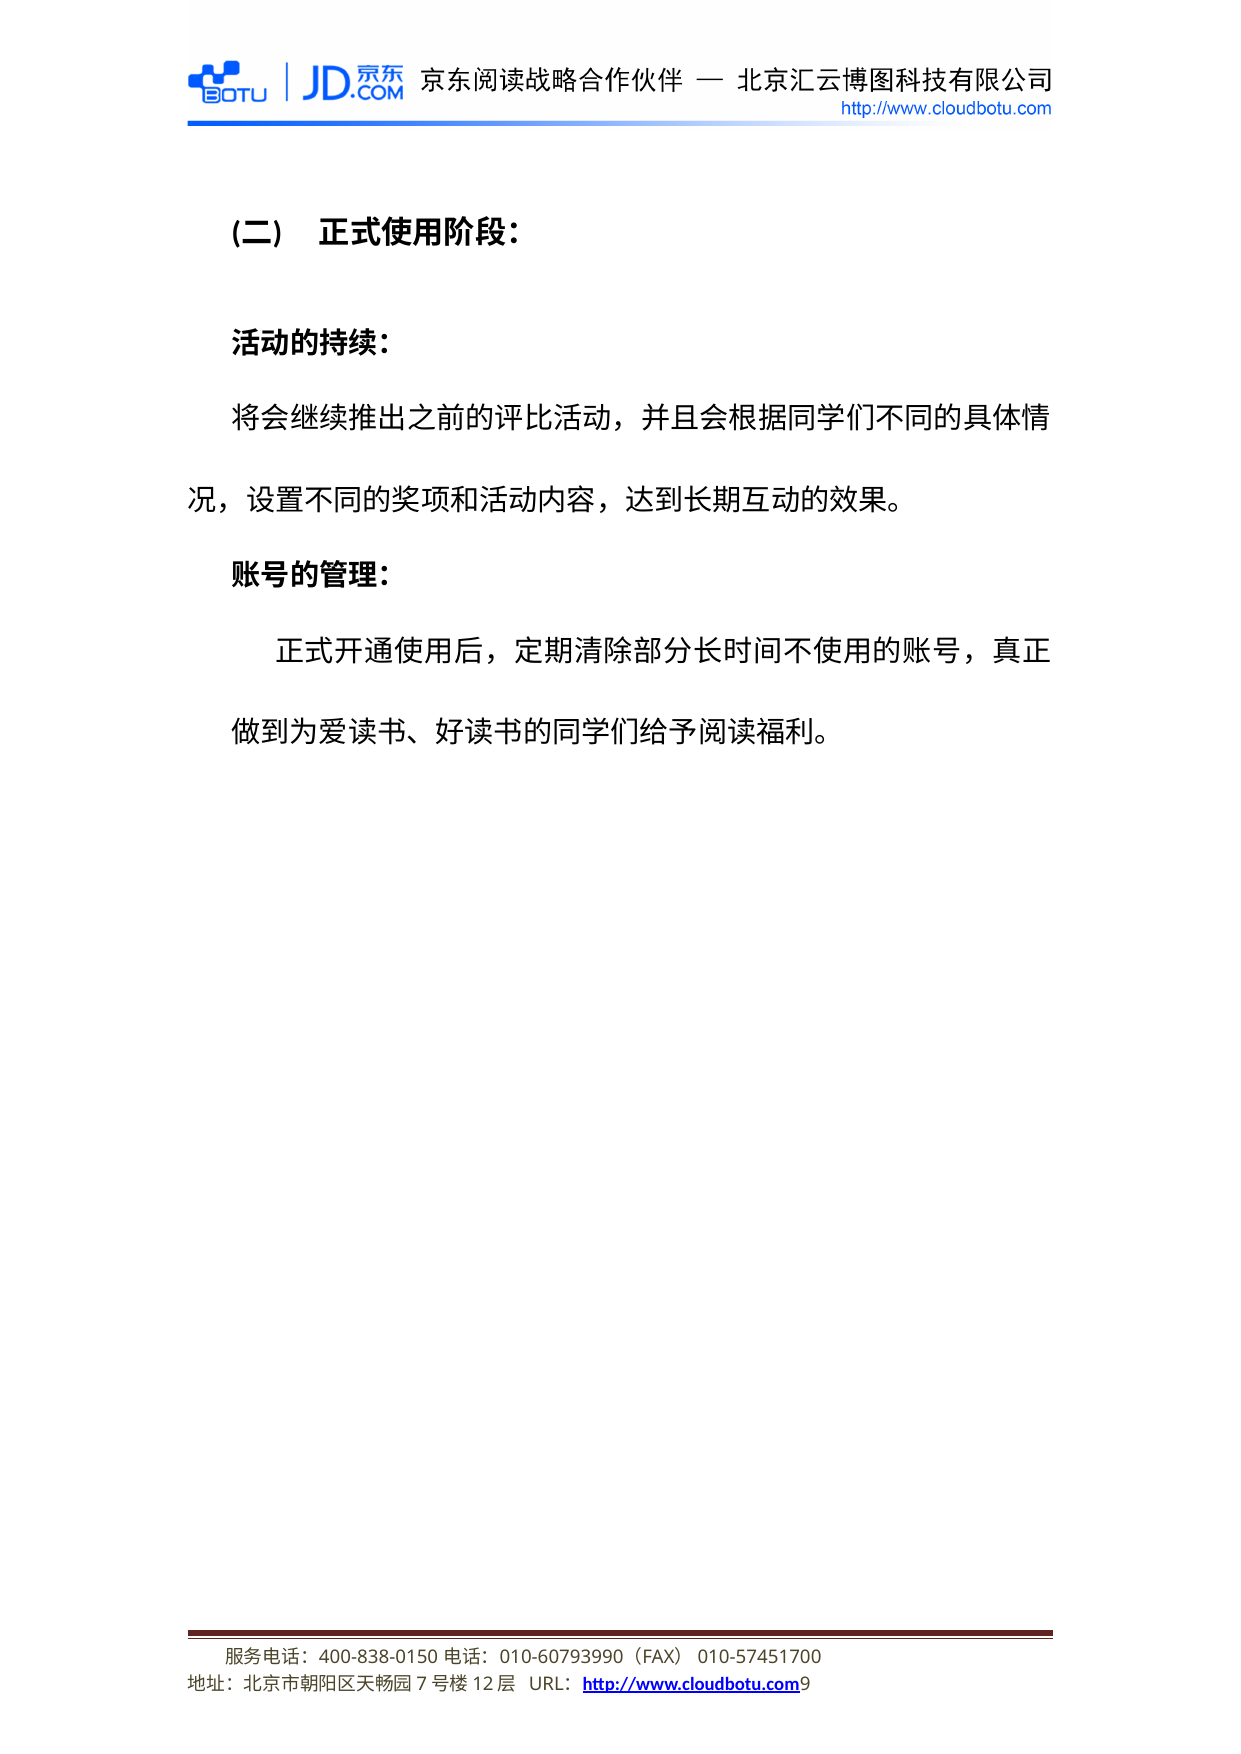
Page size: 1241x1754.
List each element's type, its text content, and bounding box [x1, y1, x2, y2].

text 正式开通使用后，定期清除部分长时间不使用的账号，真正做到为爱读书、好读书的同学们给予阅读福利。 [231, 616, 1053, 762]
subtitle 正式使用阶段： [231, 197, 1053, 262]
text 账号的管理： [187, 540, 1053, 605]
text 活动的持续： [187, 308, 1053, 373]
text 将会继续推出之前的评比活动，并且会根据同学们不同的具体情况，设置不同的奖项和活动内容，达到长期互动的效果。 [187, 383, 1053, 530]
picture [187, 0, 1053, 130]
